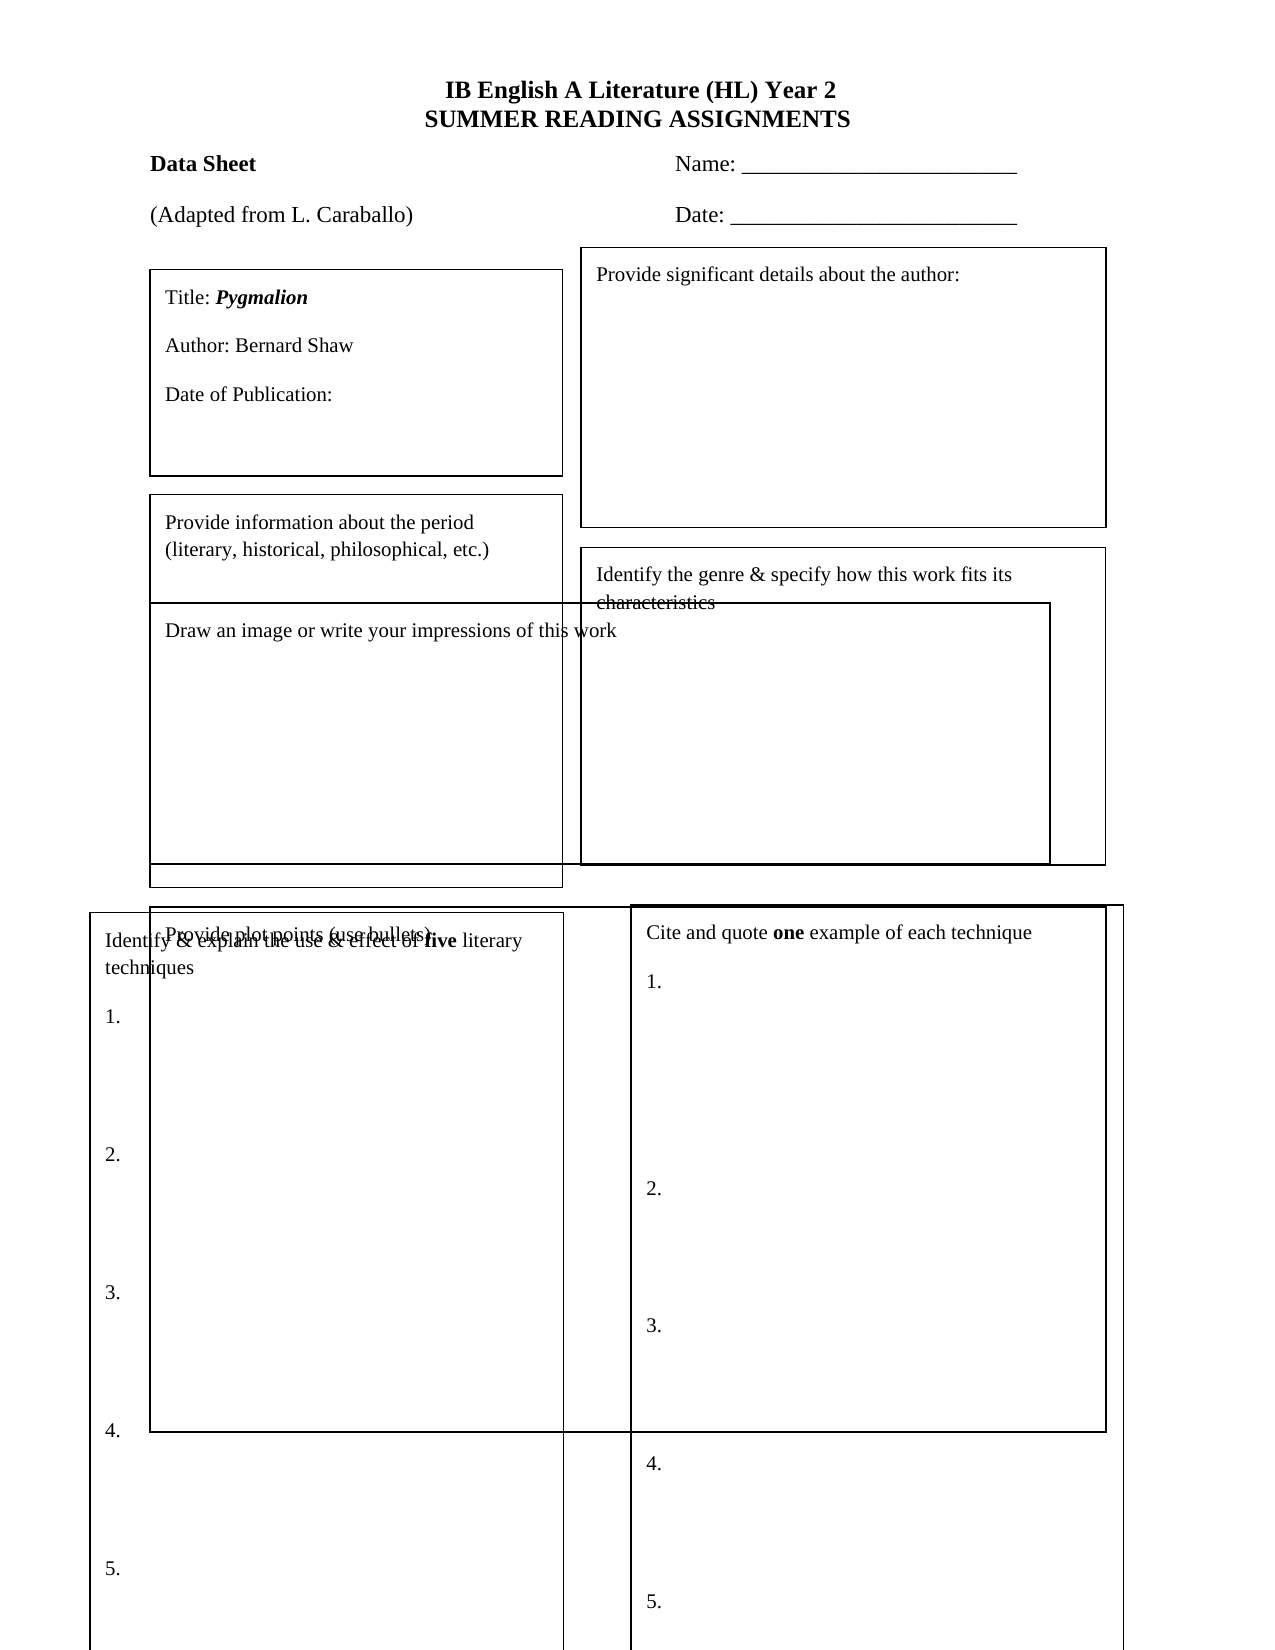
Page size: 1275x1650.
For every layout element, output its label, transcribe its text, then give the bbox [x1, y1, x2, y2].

text (Adapted from L. Caraballo) Date: _________________________ [150, 201, 1125, 227]
text Data Sheet Name: ________________________ [150, 150, 1125, 176]
